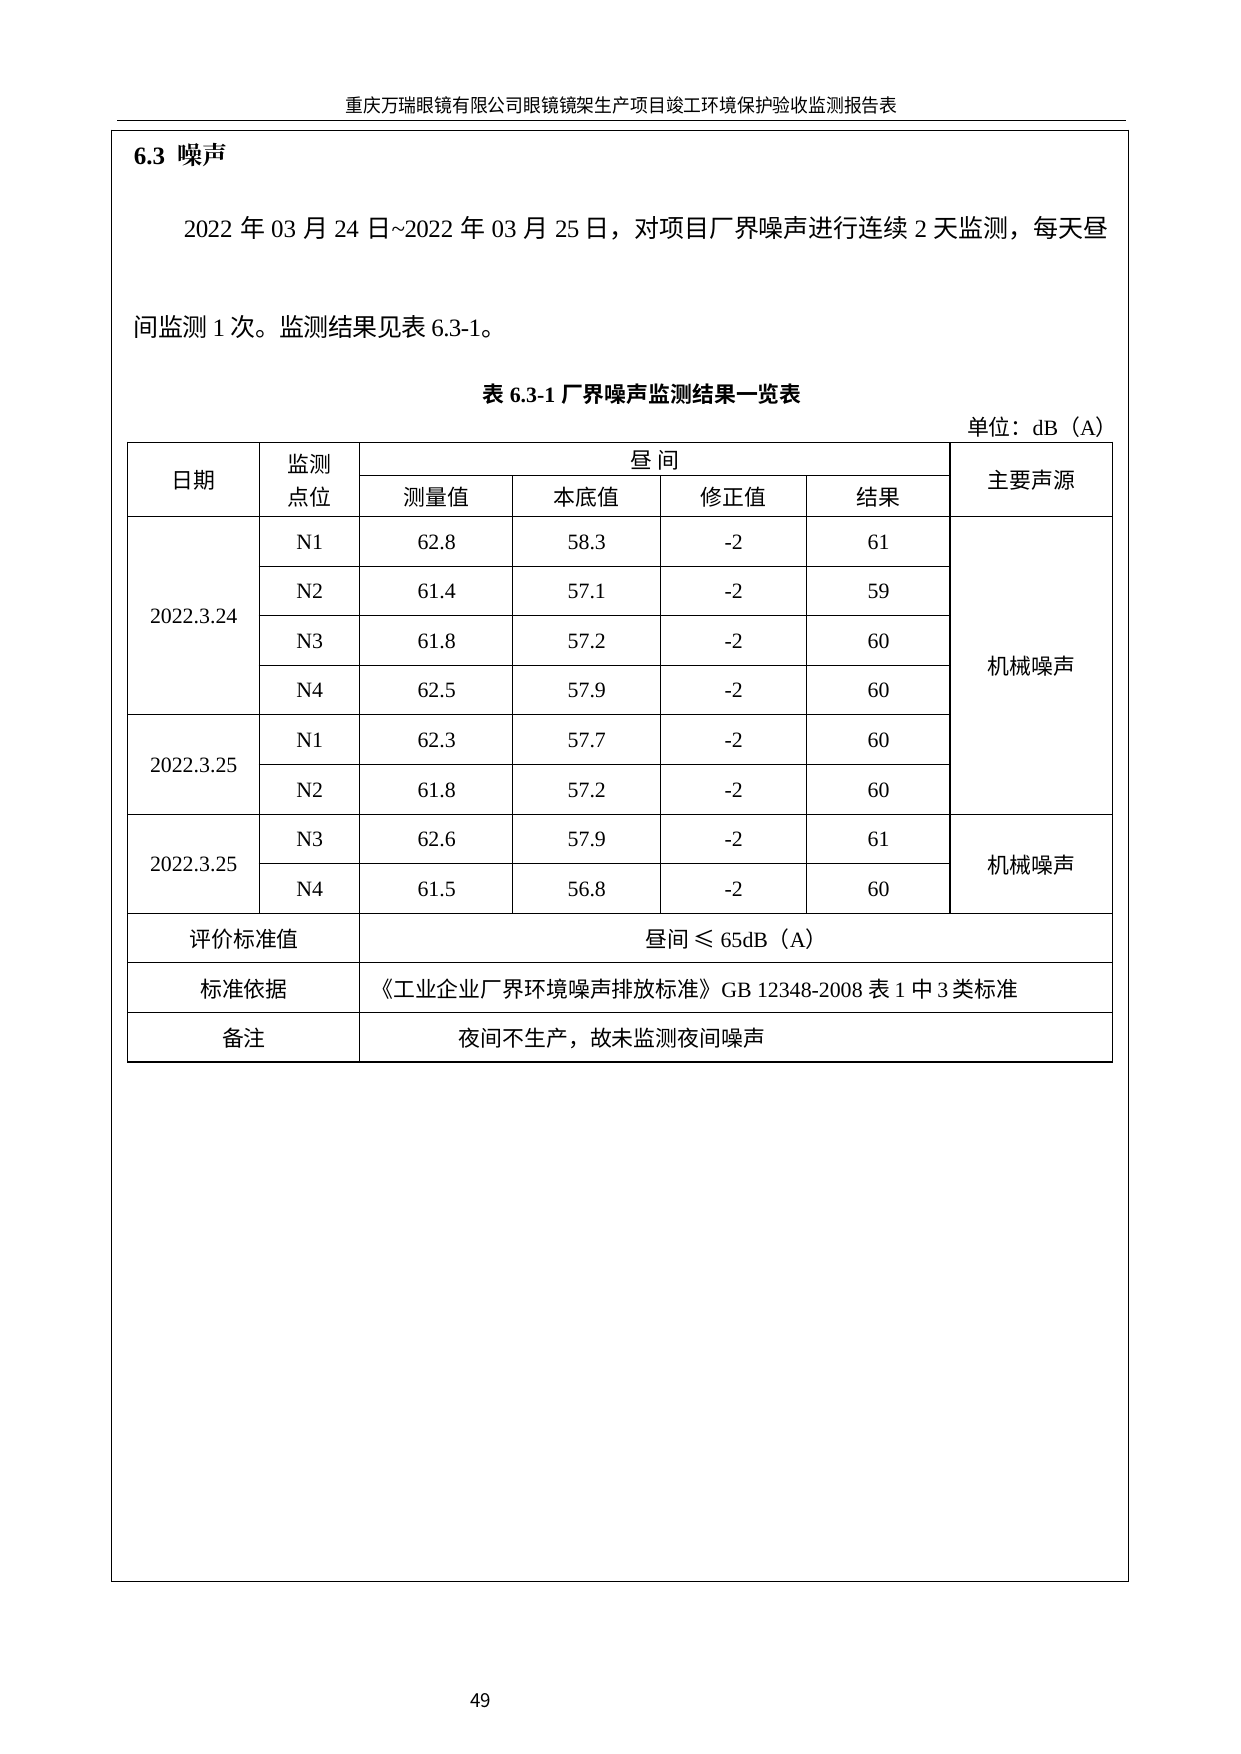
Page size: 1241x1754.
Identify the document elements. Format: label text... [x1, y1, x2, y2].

table_header 6.3 噪声 2022 年 03 月 24 日~2022 年 03 月 25日，对项目厂界噪声进行连续 2 天监测，每天昼间监测 1 次。监测结果见表 6.3-1。 表 6.3-1 厂界噪声监测结果一览表 单位：dB（A） [112, 131, 1128, 1581]
